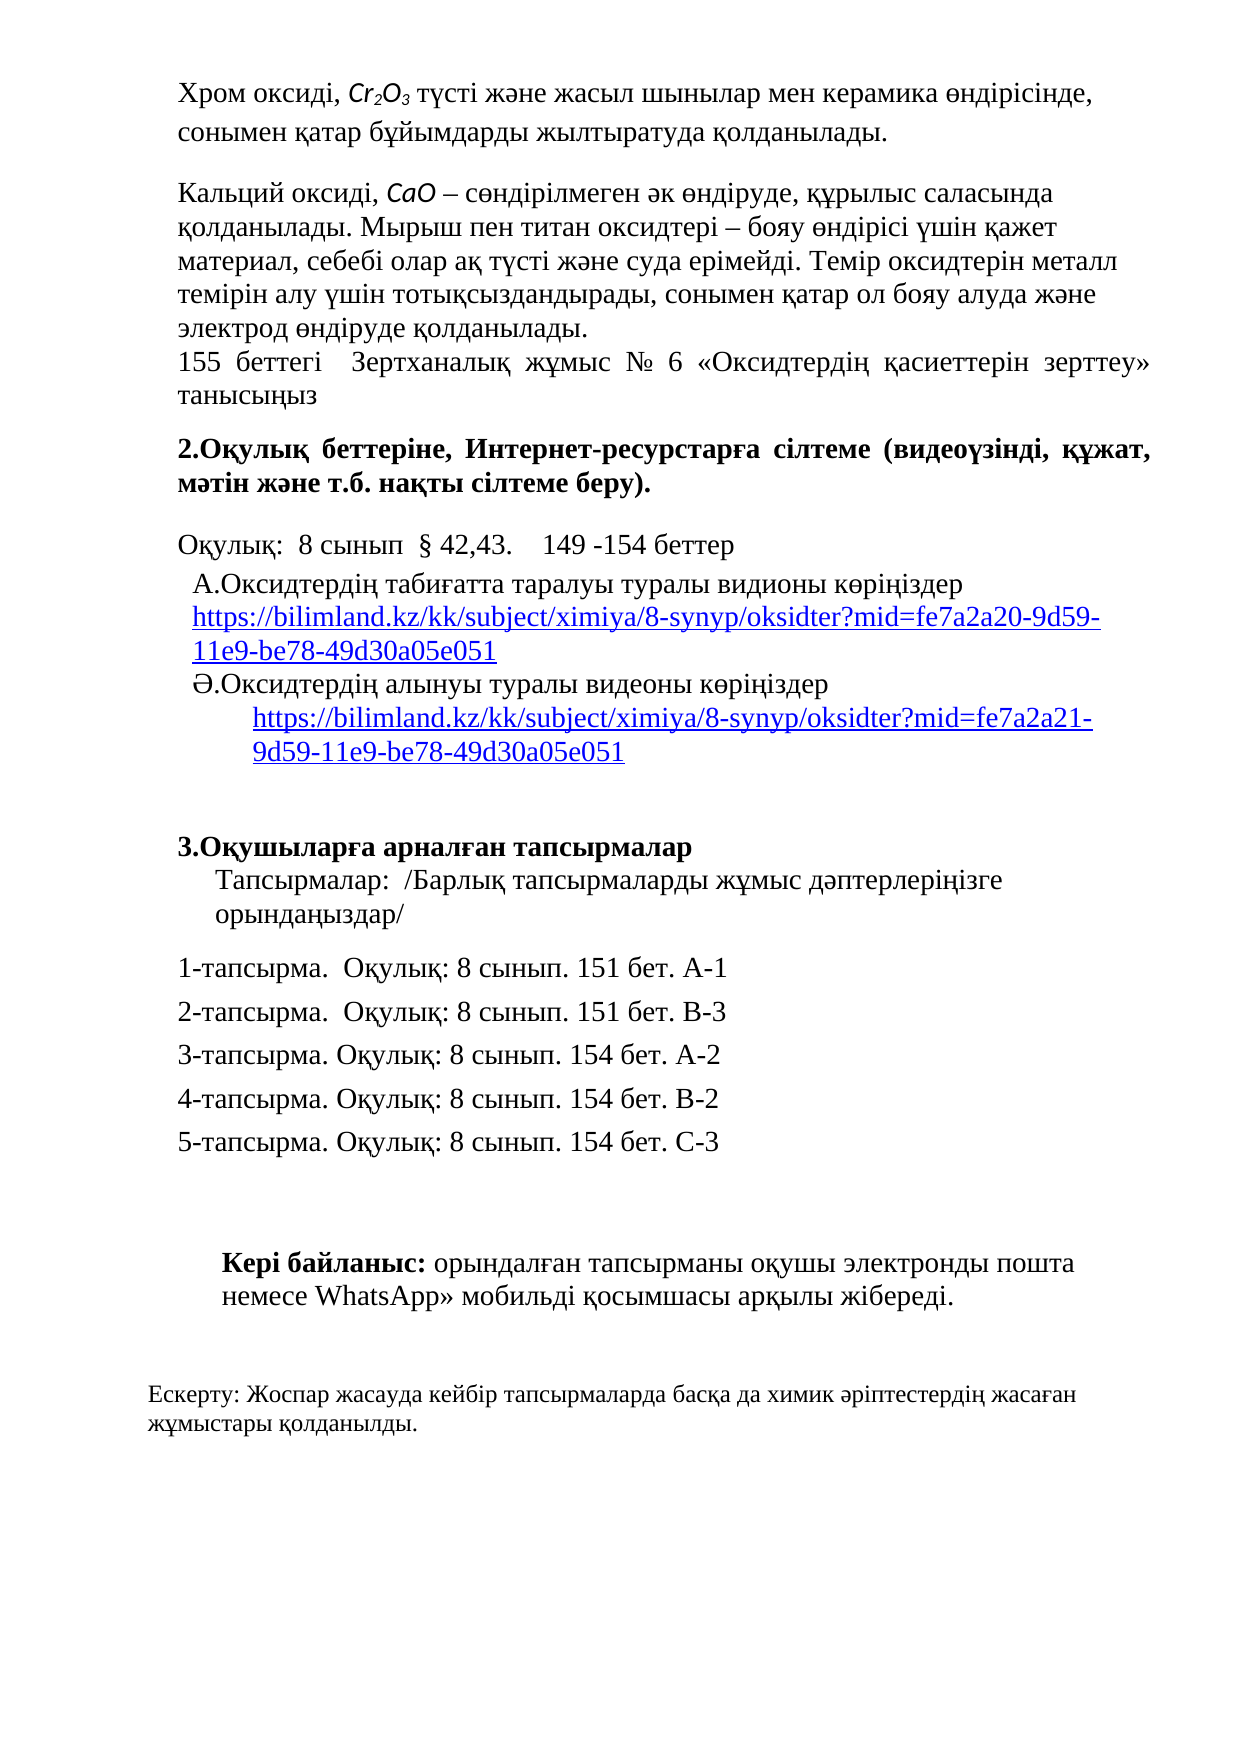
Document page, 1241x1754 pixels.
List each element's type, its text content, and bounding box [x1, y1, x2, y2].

list Кері байланыс: орындалған тапсырманы оқушы электронды пошта немесе WhatsApp» мобильді қосымшасы арқылы жібереді. [222, 1245, 1152, 1312]
text 1-тапсырма. Оқулық: 8 сынып. 151 бет. А-1 [177, 950, 1152, 984]
text Кальций оксиді, CaO – сөндірілмеген әк өндіруде, құрылыс саласында қолданылады. Мырыш пен титан оксидтері – бояу өндірісі үшін қажет материал, себебі олар ақ түсті және суда ерімейді. Темір оксидтерін металл темірін алу үшін тотықсыздандырады, сонымен қатар ол бояу алуда және электрод өндіруде қолданылады. [177, 174, 1152, 344]
text 2-тапсырма. Оқулық: 8 сынып. 151 бет. В-3 [177, 994, 1152, 1027]
list А.Оксидтердің табиғатта таралуы туралы видионы көріңіздер https://bilimland.kz/kk/subject/ximiya/8-synyp/oksidter?mid=fe7a2a20-9d59-11e9-be78-49d30a05e051 [192, 566, 1152, 667]
text 5-тапсырма. Оқулық: 8 сынып. 154 бет. С-3 [177, 1124, 1152, 1158]
list Ә.Оксидтердің алынуы туралы видеоны көріңіздер [192, 667, 1152, 700]
text 4-тапсырма. Оқулық: 8 сынып. 154 бет. В-2 [177, 1081, 1152, 1114]
text 3-тапсырма. Оқулық: 8 сынып. 154 бет. А-2 [177, 1037, 1152, 1071]
list Тапсырмалар: /Барлық тапсырмаларды жұмыс дәптерлеріңізге орындаңыздар/ [215, 862, 1152, 929]
text 155 беттегі Зертханалық жұмыс № 6 «Оксидтердің қасиеттерін зерттеу» танысыңыз [177, 344, 1152, 411]
text Ескерту: Жоспар жасауда кейбір тапсырмаларда басқа да химик әріптестердің жасаған жұмыстары қолданылды. [148, 1379, 1152, 1437]
list 2.Оқулық беттеріне, Интернет-ресурстарға сілтеме (видеоүзінді, құжат, мәтін және т.б. нақты сілтеме беру). [177, 432, 1152, 499]
text Хром оксиді, Cr2O3 түсті және жасыл шынылар мен керамика өндірісінде, сонымен қатар бұйымдарды жылтыратуда қолданылады. [177, 74, 1152, 148]
list 3.Оқушыларға арналған тапсырмалар [177, 829, 1152, 862]
text Оқулық: 8 сынып § 42,43. 149 -154 беттер [177, 527, 1152, 561]
list https://bilimland.kz/kk/subject/ximiya/8-synyp/oksidter?mid=fe7a2a21-9d59-11e9-be78-49d30a05e051 [252, 700, 1152, 767]
